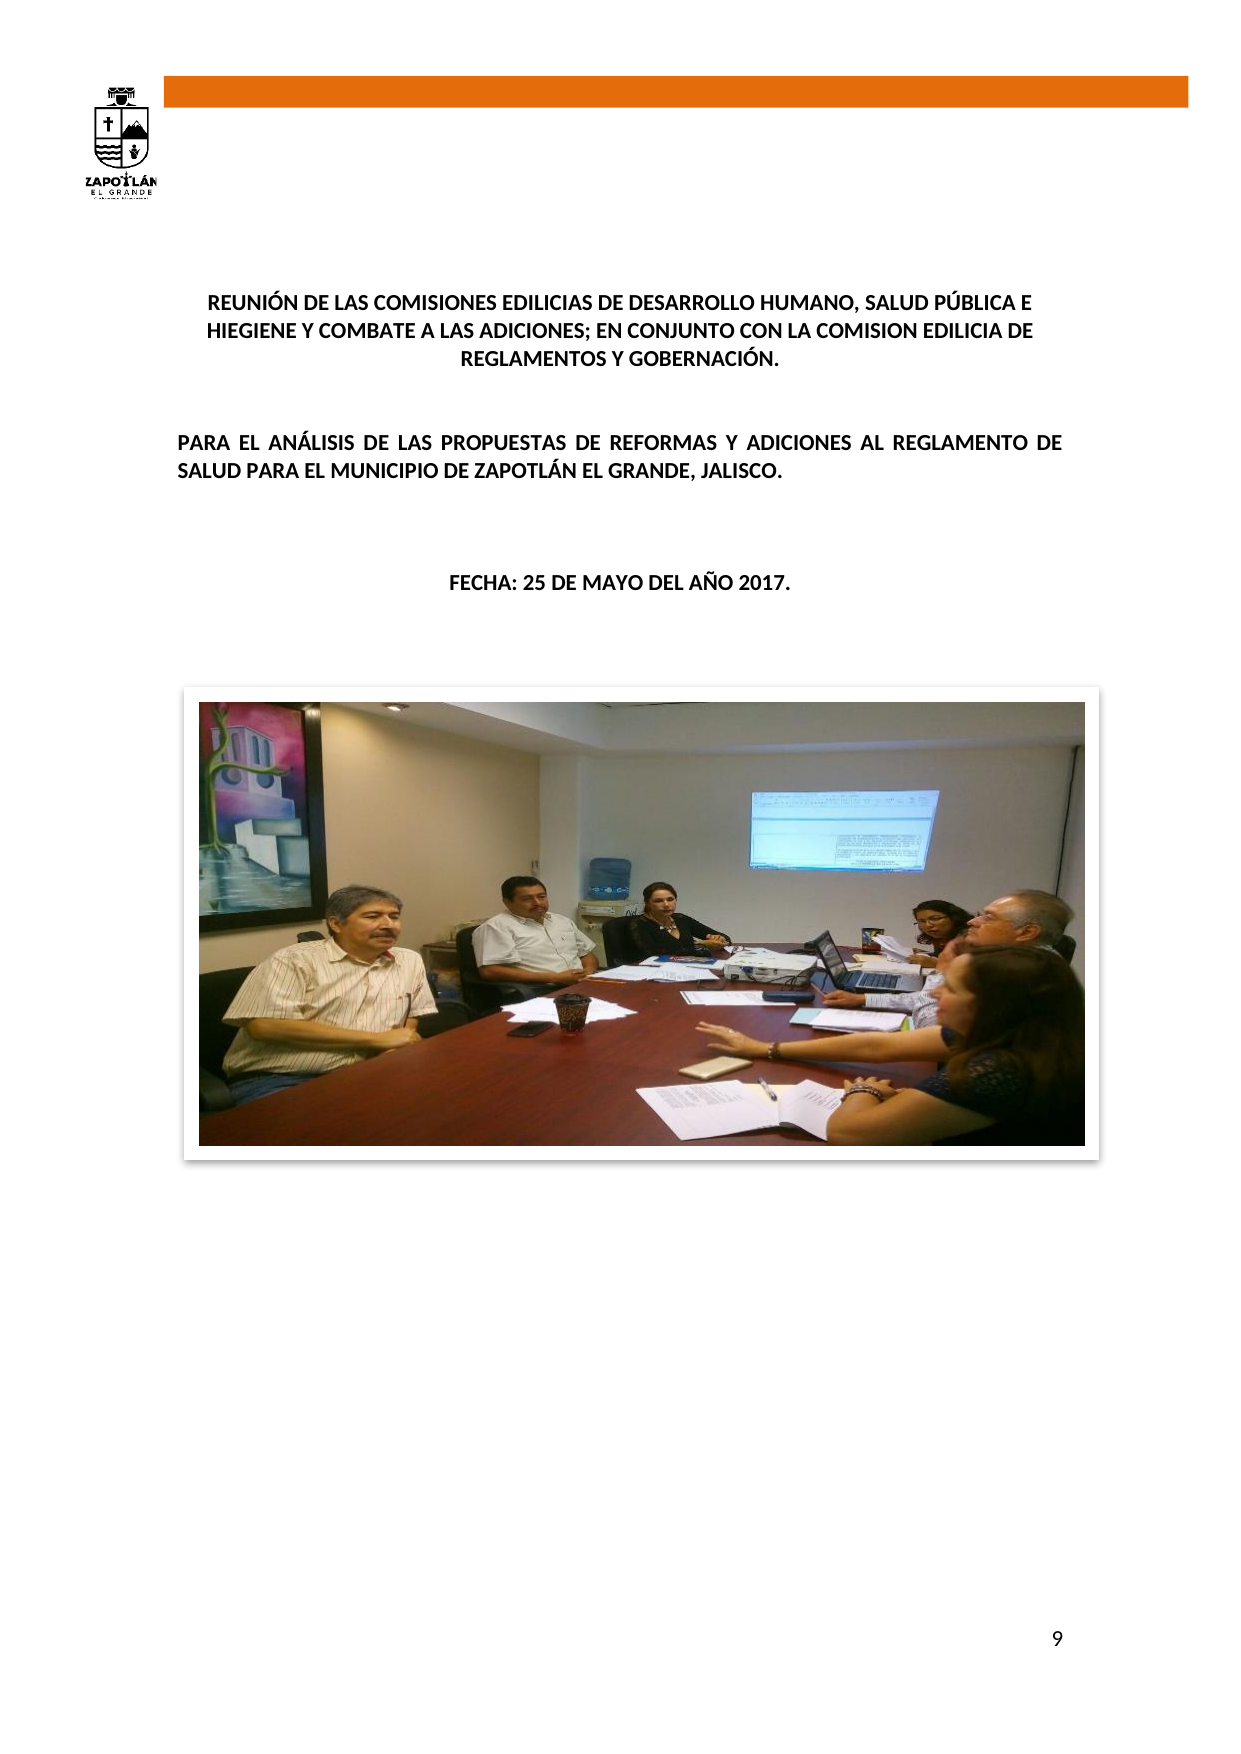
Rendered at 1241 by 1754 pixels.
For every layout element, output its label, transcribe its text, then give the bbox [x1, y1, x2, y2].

picture [84, 87, 156, 197]
text FECHA: 25 DE MAYO DEL AÑO 2017. [177, 568, 1063, 596]
text PARA EL ANÁLISIS DE LAS PROPUESTAS DE REFORMAS Y ADICIONES AL REGLAMENTO DE SALUD PARA EL MUNICIPIO DE ZAPOTLÁN EL GRANDE, JALISCO. [177, 428, 1063, 484]
text REUNIÓN DE LAS COMISIONES EDILICIAS DE DESARROLLO HUMANO, SALUD PÚBLICA E HIEGIENE Y COMBATE A LAS ADICIONES; EN CONJUNTO CON LA COMISION EDILICIA DE REGLAMENTOS Y GOBERNACIÓN. [177, 288, 1063, 372]
picture [199, 702, 1085, 1146]
